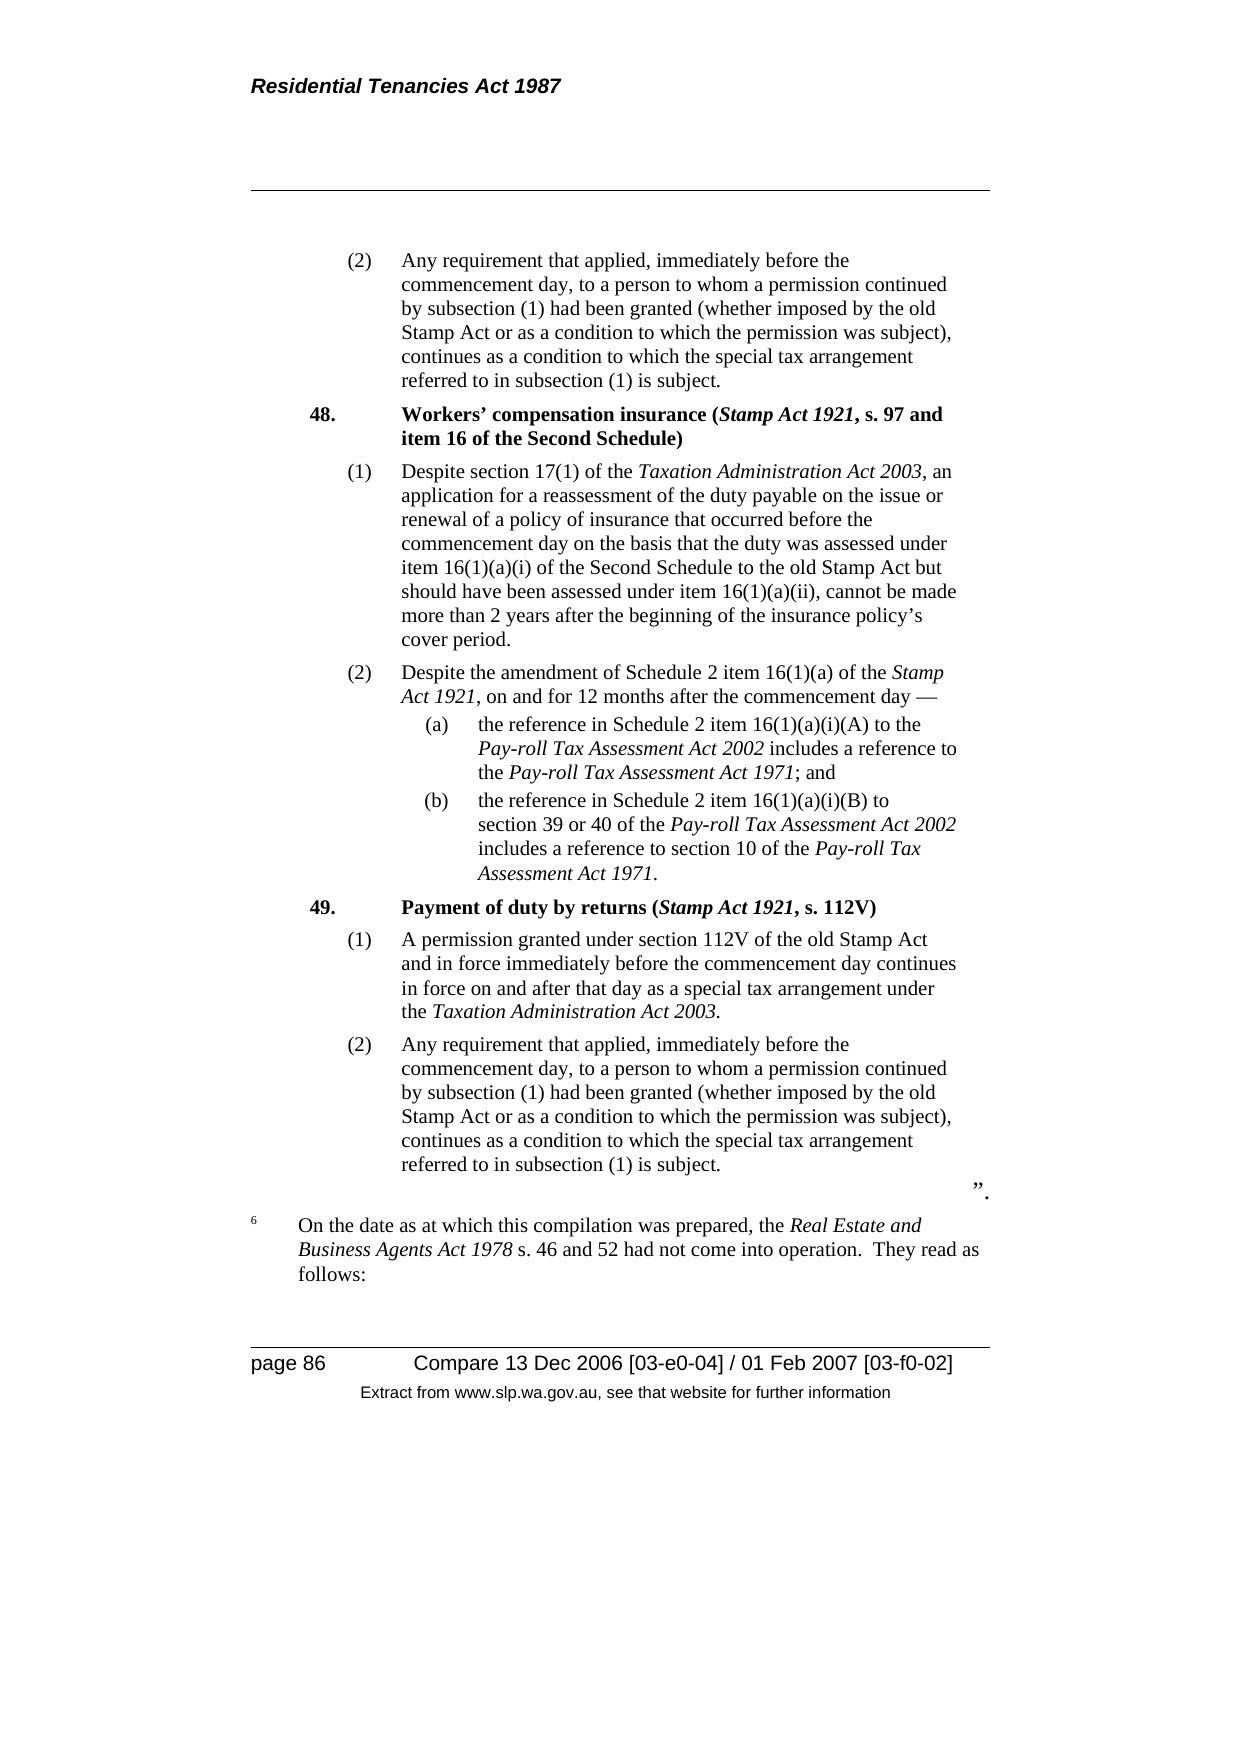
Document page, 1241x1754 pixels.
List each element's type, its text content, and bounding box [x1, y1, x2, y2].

text ”. [251, 1176, 990, 1205]
subtitle 48. Workers’ compensation insurance (Stamp Act 1921, s. 97 and item 16 of the Second Schedule) [309, 402, 960, 450]
text (b) the reference in Schedule 2 item 16(1)(a)(i)(B) to section 39 or 40 of the Pay-roll Tax Assessment Act 2002 includes a reference to section 10 of the Pay-roll Tax Assessment Act 1971. [389, 788, 960, 884]
text (2) Any requirement that applied, immediately before the commencement day, to a person to whom a permission continued by subsection (1) had been granted (whether imposed by the old Stamp Act or as a condition to which the permission was subject), continues as a condition to which the special tax arrangement referred to in subsection (1) is subject. [312, 1032, 960, 1176]
subtitle 49. Payment of duty by returns (Stamp Act 1921, s. 112V) [309, 895, 960, 919]
text (2) Despite the amendment of Schedule 2 item 16(1)(a) of the Stamp Act 1921, on and for 12 months after the commencement day — [312, 659, 960, 708]
text (2) Any requirement that applied, immediately before the commencement day, to a person to whom a permission continued by subsection (1) had been granted (whether imposed by the old Stamp Act or as a condition to which the permission was subject), continues as a condition to which the special tax arrangement referred to in subsection (1) is subject. [312, 247, 960, 392]
text (1) Despite section 17(1) of the Taxation Administration Act 2003, an application for a reassessment of the duty payable on the issue or renewal of a policy of insurance that occurred before the commencement day on the basis that the duty was assessed under item 16(1)(a)(i) of the Second Schedule to the old Stamp Act but should have been assessed under item 16(1)(a)(ii), cannot be made more than 2 years after the beginning of the insurance policy’s cover period. [312, 459, 960, 651]
text (1) A permission granted under section 112V of the old Stamp Act and in force immediately before the commencement day continues in force on and after that day as a special tax arrangement under the Taxation Administration Act 2003. [312, 927, 960, 1023]
text 6 On the date as at which this compilation was prepared, the Real Estate and Business Agents Act 1978 s. 46 and 52 had not come into operation. They read as follows: [251, 1213, 990, 1286]
text (a) the reference in Schedule 2 item 16(1)(a)(i)(A) to the Pay-roll Tax Assessment Act 2002 includes a reference to the Pay-roll Tax Assessment Act 1971; and [389, 712, 960, 784]
